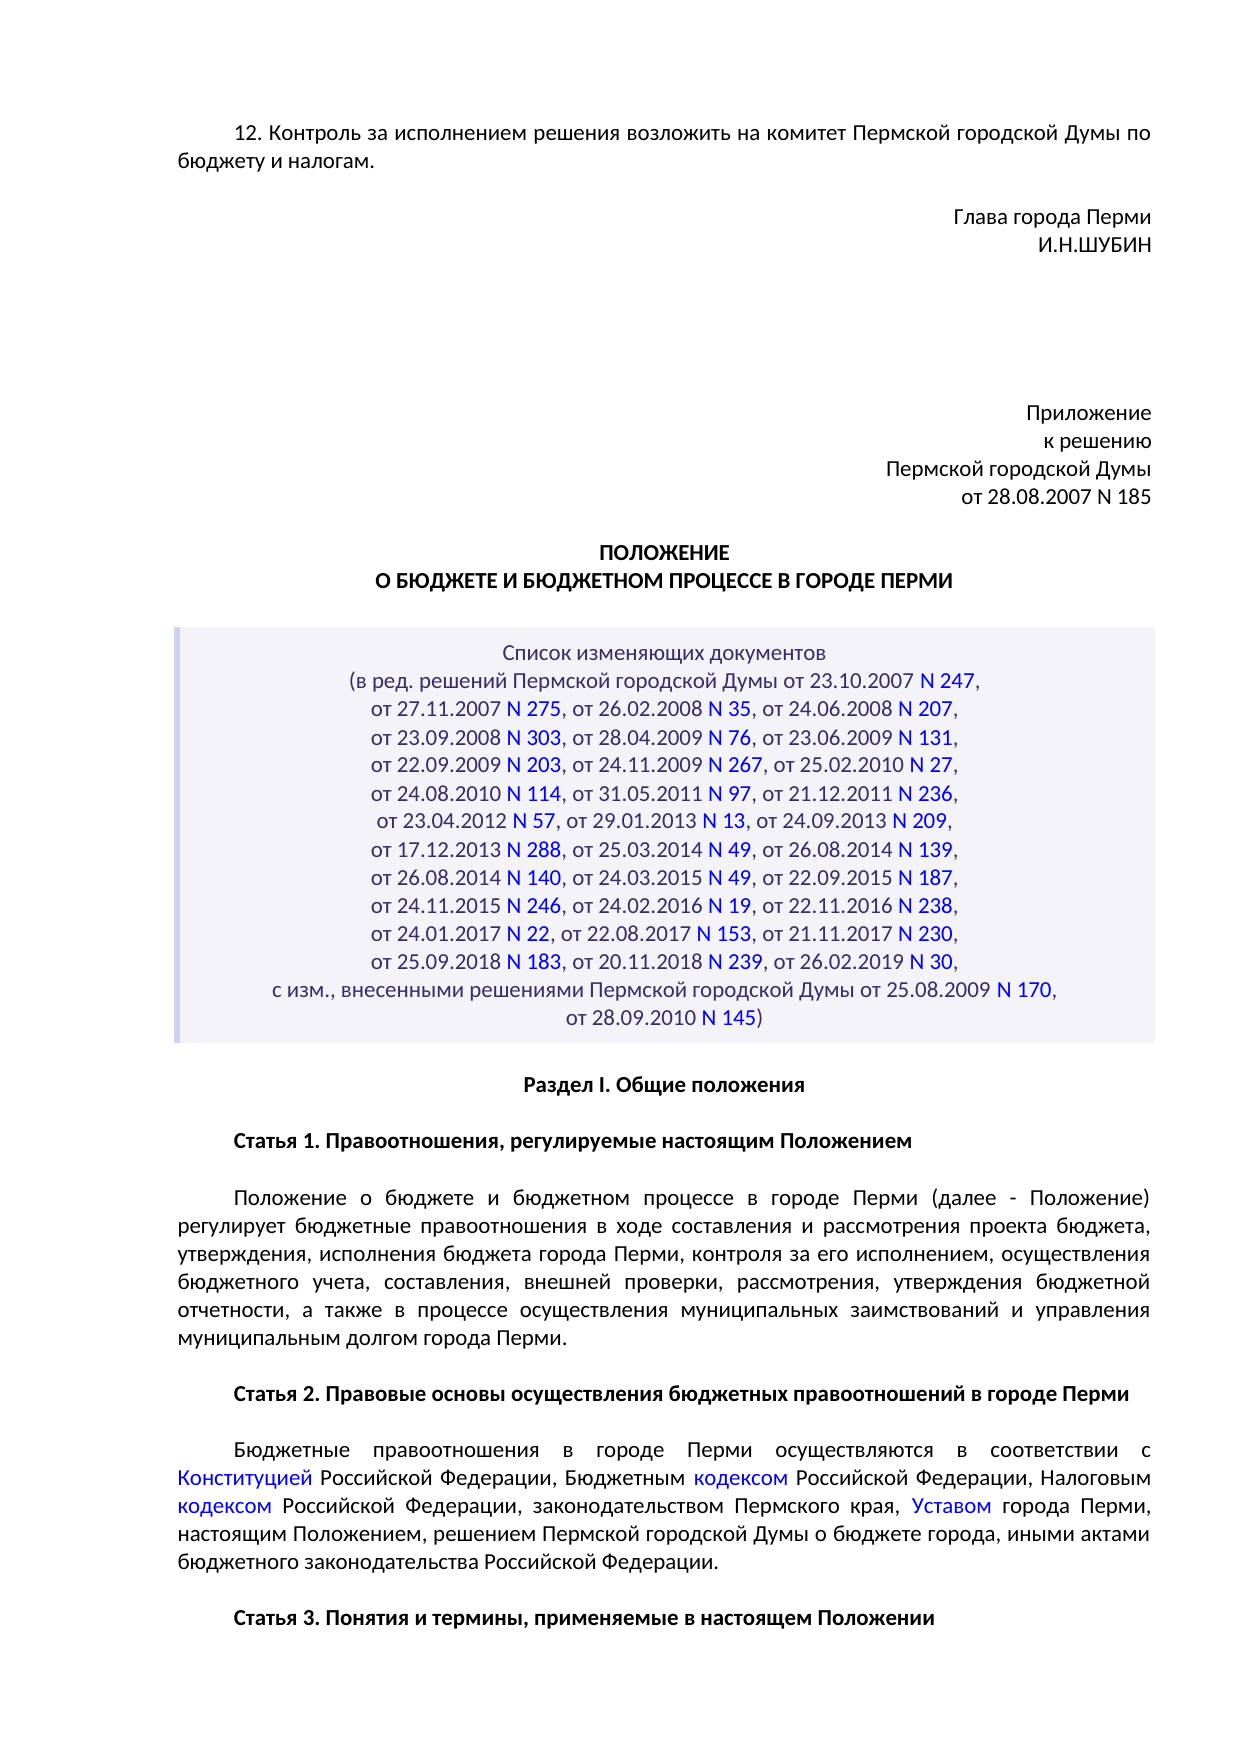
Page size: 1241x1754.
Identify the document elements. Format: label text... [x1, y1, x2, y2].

text Приложение [177, 398, 1152, 426]
title Статья 1. Правоотношения, регулируемые настоящим Положением [177, 1127, 1152, 1155]
title Статья 2. Правовые основы осуществления бюджетных правоотношений в городе Перми [177, 1379, 1152, 1407]
text Бюджетные правоотношения в городе Перми осуществляются в соответствии с Конституцией Российской Федерации, Бюджетным кодексом Российской Федерации, Налоговым кодексом Российской Федерации, законодательством Пермского края, Уставом города Перми, настоящим Положением, решением Пермской городской Думы о бюджете города, иными актами бюджетного законодательства Российской Федерации. [177, 1435, 1152, 1575]
title ПОЛОЖЕНИЕ [177, 538, 1152, 566]
text Пермской городской Думы [177, 454, 1152, 482]
table_header Список изменяющих документов (в ред. решений Пермской городской Думы от 23.10.2007 N 247, от 27.11.2007 N 275, от 26.02.2008 N 35, от 24.06.2008 N 207, от 23.09.2008 N 303, от 28.04.2009 N 76, от 23.06.2009 N 131, от 22.09.2009 N 203, от 24.11.2009 N 267, от 25.02.2010 N 27, от 24.08.2010 N 114, от 31.05.2011 N 97, от 21.12.2011 N 236, от 23.04.2012 N 57, от 29.01.2013 N 13, от 24.09.2013 N 209, от 17.12.2013 N 288, от 25.03.2014 N 49, от 26.08.2014 N 139, от 26.08.2014 N 140, от 24.03.2015 N 49, от 22.09.2015 N 187, от 24.11.2015 N 246, от 24.02.2016 N 19, от 22.11.2016 N 238, от 24.01.2017 N 22, от 22.08.2017 N 153, от 21.11.2017 N 230, от 25.09.2018 N 183, от 20.11.2018 N 239, от 26.02.2019 N 30, с изм., внесенными решениями Пермской городской Думы от 25.08.2009 N 170, от 28.09.2010 N 145) [180, 627, 1149, 1043]
text к решению [177, 426, 1152, 454]
title О БЮДЖЕТЕ И БЮДЖЕТНОМ ПРОЦЕССЕ В ГОРОДЕ ПЕРМИ [177, 566, 1152, 594]
text от 28.08.2007 N 185 [177, 482, 1152, 510]
text И.Н.ШУБИН [177, 230, 1152, 258]
text 12. Контроль за исполнением решения возложить на комитет Пермской городской Думы по бюджету и налогам. [177, 118, 1152, 174]
title Раздел I. Общие положения [177, 1071, 1152, 1099]
title Статья 3. Понятия и термины, применяемые в настоящем Положении [177, 1603, 1152, 1631]
text Глава города Перми [177, 202, 1152, 230]
text Положение о бюджете и бюджетном процессе в городе Перми (далее - Положение) регулирует бюджетные правоотношения в ходе составления и рассмотрения проекта бюджета, утверждения, исполнения бюджета города Перми, контроля за его исполнением, осуществления бюджетного учета, составления, внешней проверки, рассмотрения, утверждения бюджетной отчетности, а также в процессе осуществления муниципальных заимствований и управления муниципальным долгом города Перми. [177, 1183, 1152, 1351]
